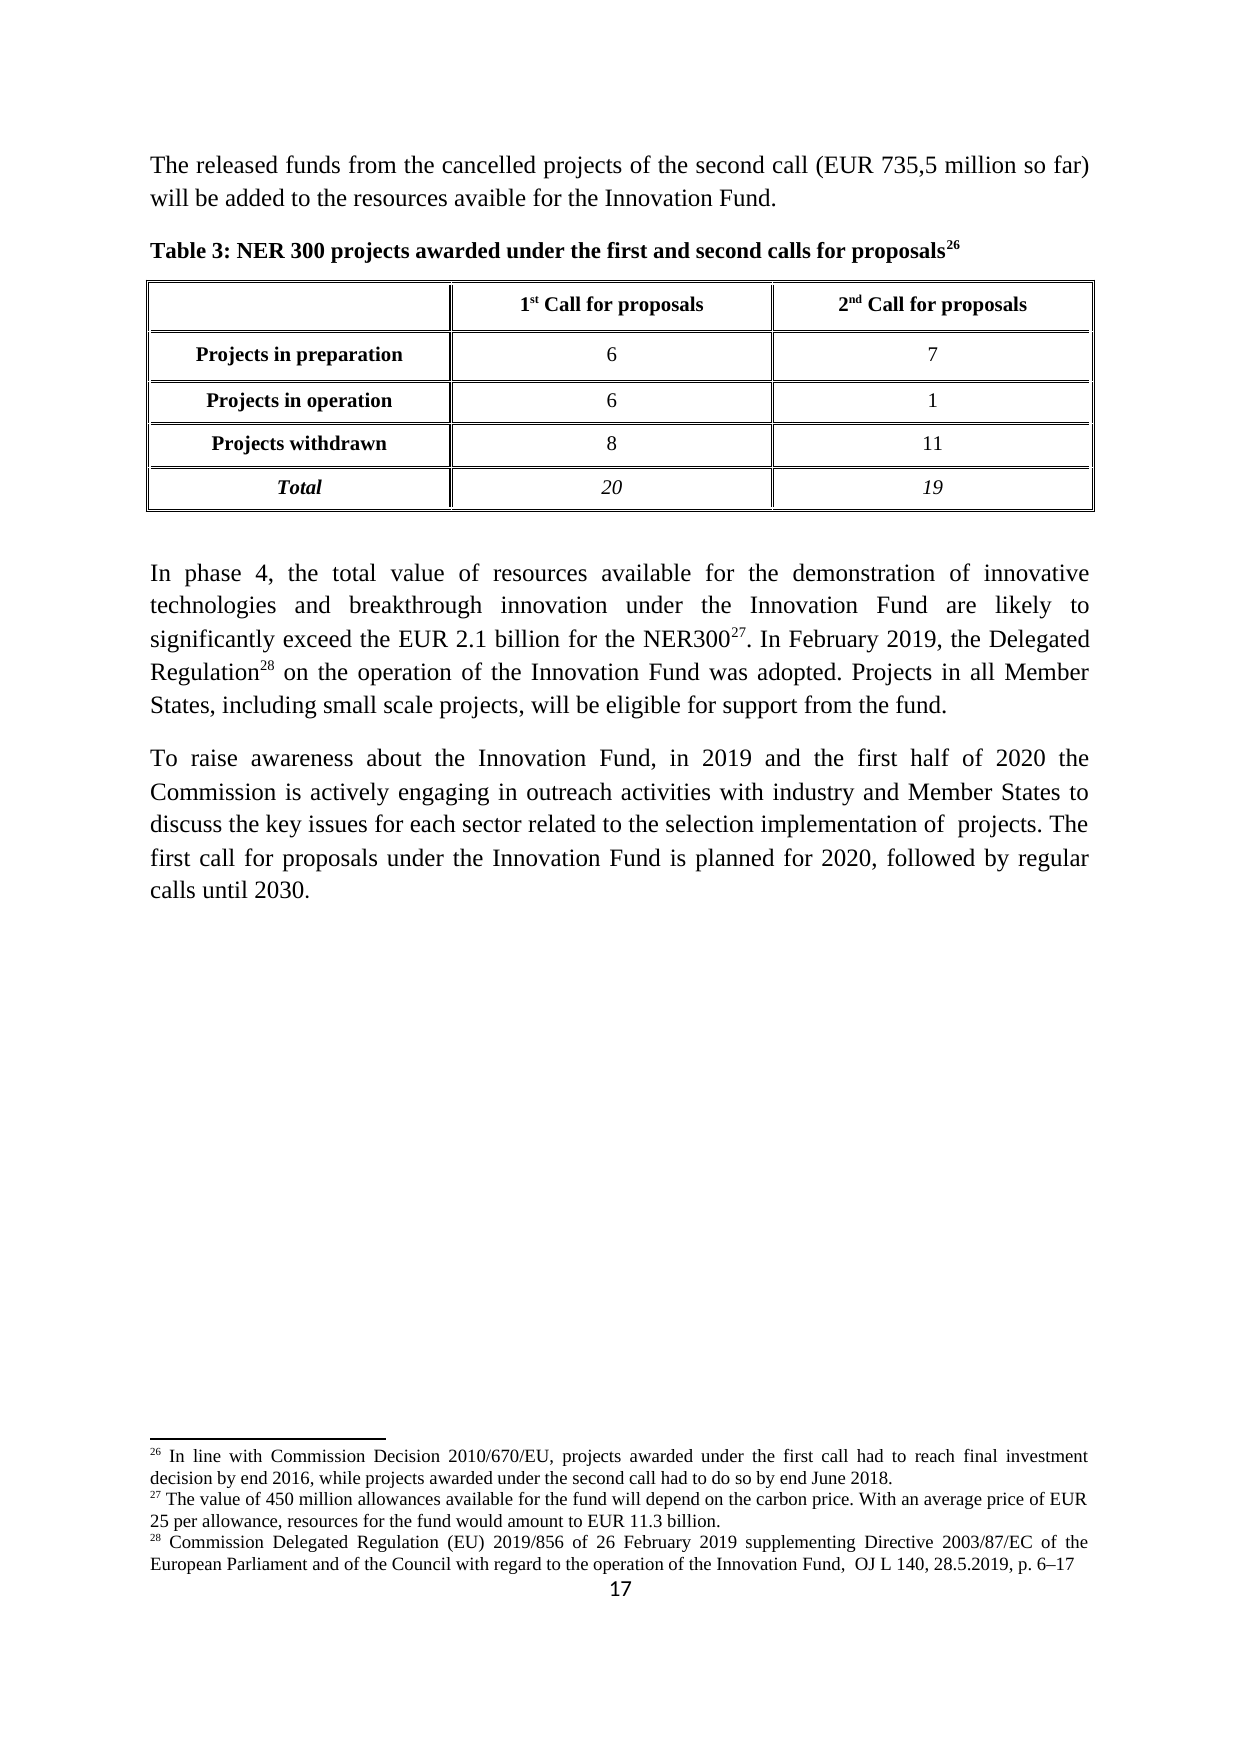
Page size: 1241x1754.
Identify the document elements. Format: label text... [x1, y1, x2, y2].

text Table 3: NER 300 projects awarded under the first and second calls for proposals [150, 237, 1084, 263]
table_header 1st Call for proposals [451, 283, 772, 330]
text In phase 4, the total value of resources available for the demonstration of innovative technologies and breakthrough innovation under the Innovation Fund are likely to significantly exceed the EUR 2.1 billion for the NER300. In February 2019, the Delegated Regulation on the operation of the Innovation Fund was adopted. Projects in all Member States, including small scale projects, will be eligible for support from the fund. [150, 558, 1090, 718]
table_cell 7 [774, 330, 1092, 380]
table_cell 19 [772, 466, 1092, 509]
table_cell Projects in operation [149, 380, 450, 422]
table_cell 8 [453, 425, 771, 466]
table_cell 11 [774, 422, 1092, 466]
table_cell 6 [453, 383, 771, 422]
table_cell Projects in preparation [149, 330, 450, 380]
table_cell 6 [453, 333, 771, 380]
text To raise awareness about the Innovation Fund, in 2019 and the first half of 2020 the Commission is actively engaging in outreach activities with industry and Member States to discuss the key issues for each sector related to the selection implementation of projects. The first call for proposals under the Innovation Fund is planned for 2020, followed by regular calls until 2030. [150, 743, 1090, 905]
table_cell 1 [774, 380, 1092, 422]
text The released funds from the cancelled projects of the second call (EUR 735,5 million so far) will be added to the resources avaible for the Innovation Fund. [150, 150, 1090, 212]
table_header [149, 283, 451, 330]
table_header 2nd Call for proposals [772, 283, 1092, 330]
table_cell Total [149, 466, 451, 509]
table_cell 20 [451, 469, 772, 509]
table_cell Projects withdrawn [149, 422, 450, 466]
